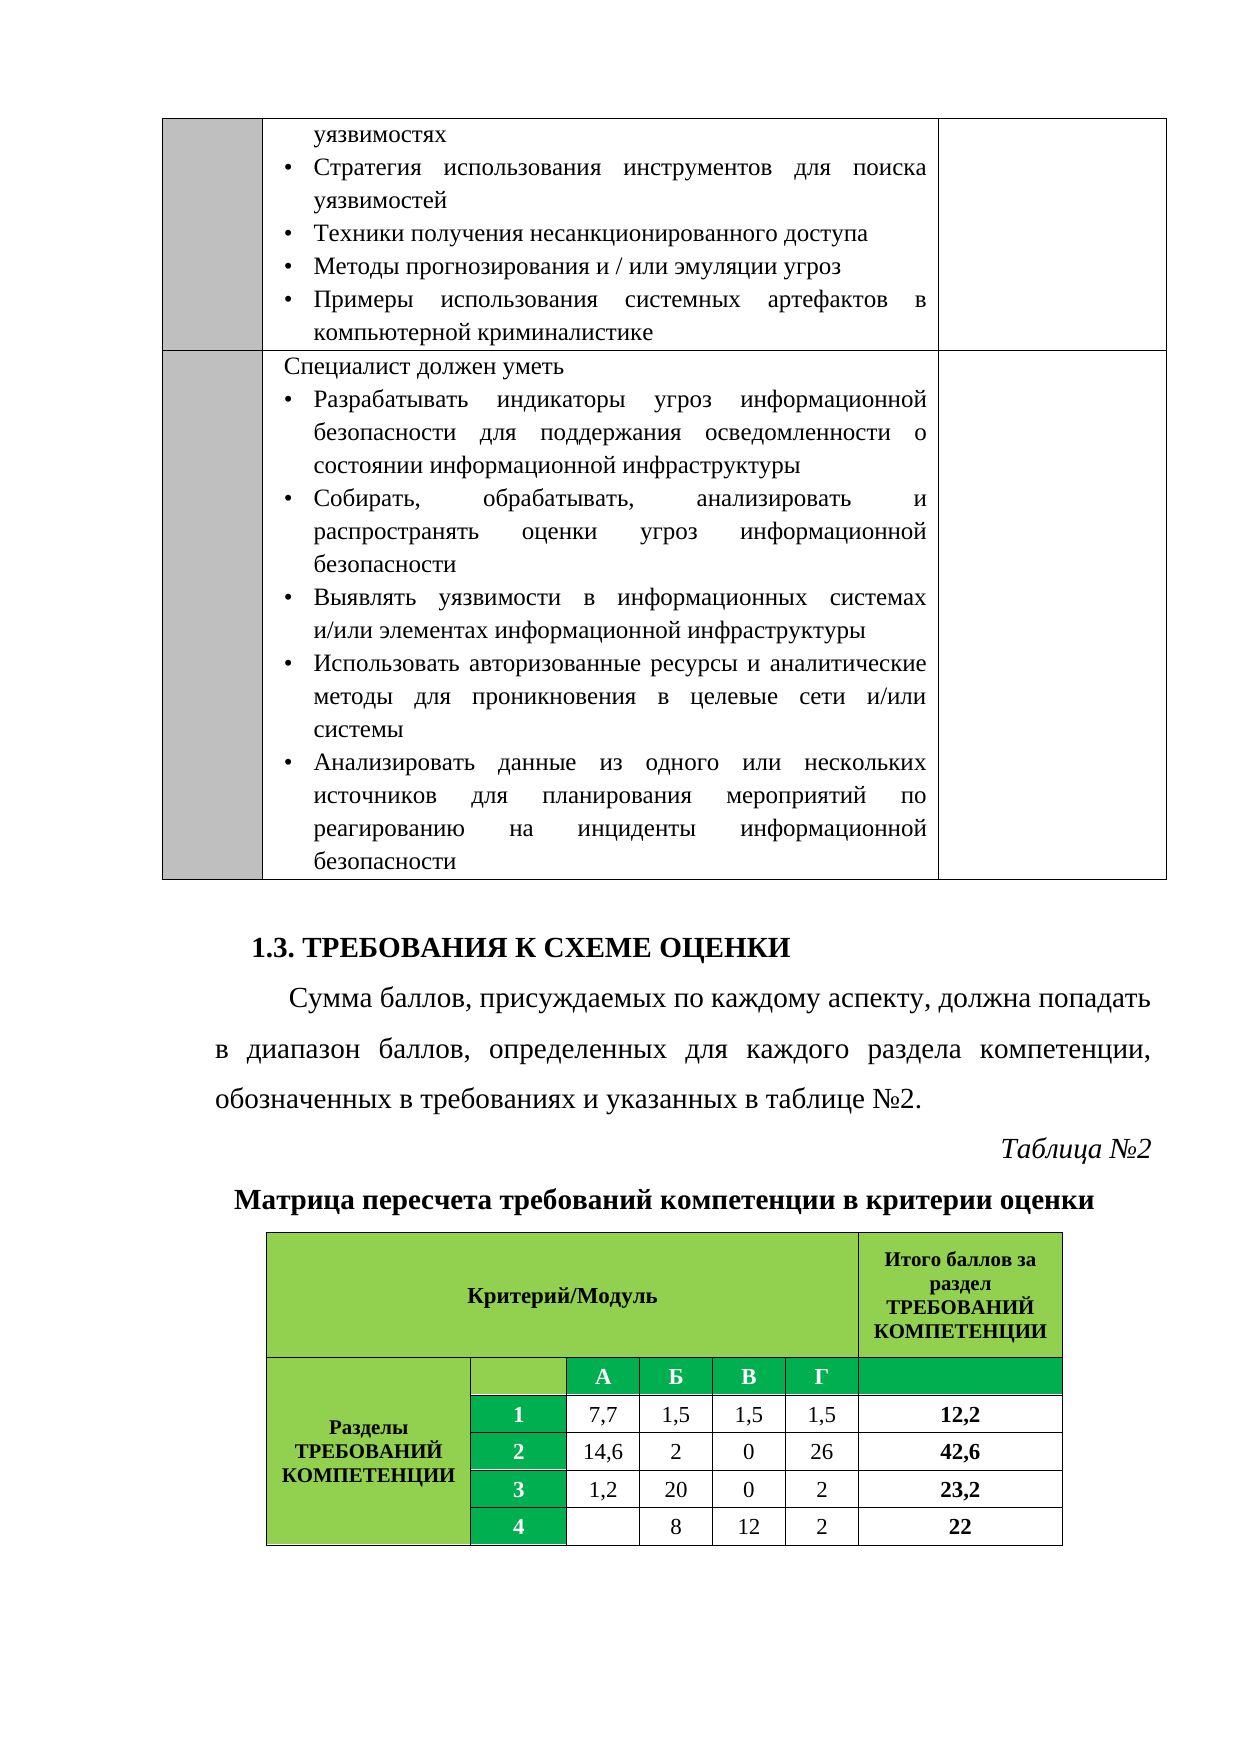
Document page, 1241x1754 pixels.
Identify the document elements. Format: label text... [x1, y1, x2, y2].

table_cell 26 [786, 1433, 858, 1469]
table_cell 1,2 [567, 1471, 639, 1507]
text Сумма баллов, присуждаемых по каждому аспекту, должна попадать в диапазон баллов, определенных для каждого раздела компетенции, обозначенных в требованиях и указанных в таблице №2. [215, 981, 1152, 1115]
table_cell 22 [859, 1508, 1062, 1544]
text Таблица №2 [200, 1131, 1152, 1165]
table_cell 42,6 [859, 1433, 1062, 1469]
table_cell 2 [786, 1471, 858, 1507]
table_cell Б [640, 1358, 712, 1394]
table_cell 3 [471, 1471, 566, 1507]
table_cell Специалист должен уметь • Разрабатывать индикаторы угроз информационной безопасности для поддержания осведомленности о состоянии информационной инфраструктуры • Собирать, обрабатывать, анализировать и распространять оценки угроз информационной безопасности • Выявлять уязвимости в информационных системах и/или элементах информационной инфраструктуры • Использовать авторизованные ресурсы и аналитические методы для проникновения в целевые сети и/или системы • Анализировать данные из одного или нескольких источников для планирования мероприятий по реагированию на инциденты информационной безопасности [263, 351, 938, 879]
table_cell 2 [786, 1508, 858, 1544]
table_cell [859, 1358, 1062, 1394]
table_cell 8 [640, 1508, 712, 1544]
table_cell 23,2 [859, 1471, 1062, 1507]
table_cell [567, 1508, 639, 1544]
table_cell [163, 351, 262, 879]
table_cell [471, 1358, 566, 1394]
table_cell 7,7 [567, 1396, 639, 1432]
table_cell А [567, 1358, 639, 1394]
table_cell 1,5 [713, 1396, 785, 1432]
table_cell 14,6 [567, 1433, 639, 1469]
table_header Итого баллов за раздел ТРЕБОВАНИЙ КОМПЕТЕНЦИИ [859, 1233, 1062, 1357]
table_cell Разделы ТРЕБОВАНИЙ КОМПЕТЕНЦИИ [267, 1358, 470, 1544]
table_cell 2 [471, 1433, 566, 1469]
table_cell 20 [640, 1471, 712, 1507]
text Матрица пересчета требований компетенции в критерии оценки [177, 1182, 1152, 1215]
table_cell 1,5 [640, 1396, 712, 1432]
table_cell 12 [713, 1508, 785, 1544]
table_cell [939, 351, 1166, 879]
table_cell 12,2 [859, 1396, 1062, 1432]
subtitle 1.3. ТРЕБОВАНИЯ К СХЕМЕ ОЦЕНКИ [177, 930, 1152, 964]
table_cell [163, 119, 262, 350]
table_cell 1 [471, 1396, 566, 1432]
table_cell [263, 119, 938, 350]
table_cell Г [786, 1358, 858, 1394]
table_cell [939, 119, 1166, 350]
table_cell 0 [713, 1471, 785, 1507]
table_header Критерий/Модуль [267, 1233, 858, 1357]
table_cell 2 [640, 1433, 712, 1469]
table_cell 4 [471, 1508, 566, 1544]
table_cell 0 [713, 1433, 785, 1469]
table_cell В [713, 1358, 785, 1394]
table_cell 1,5 [786, 1396, 858, 1432]
